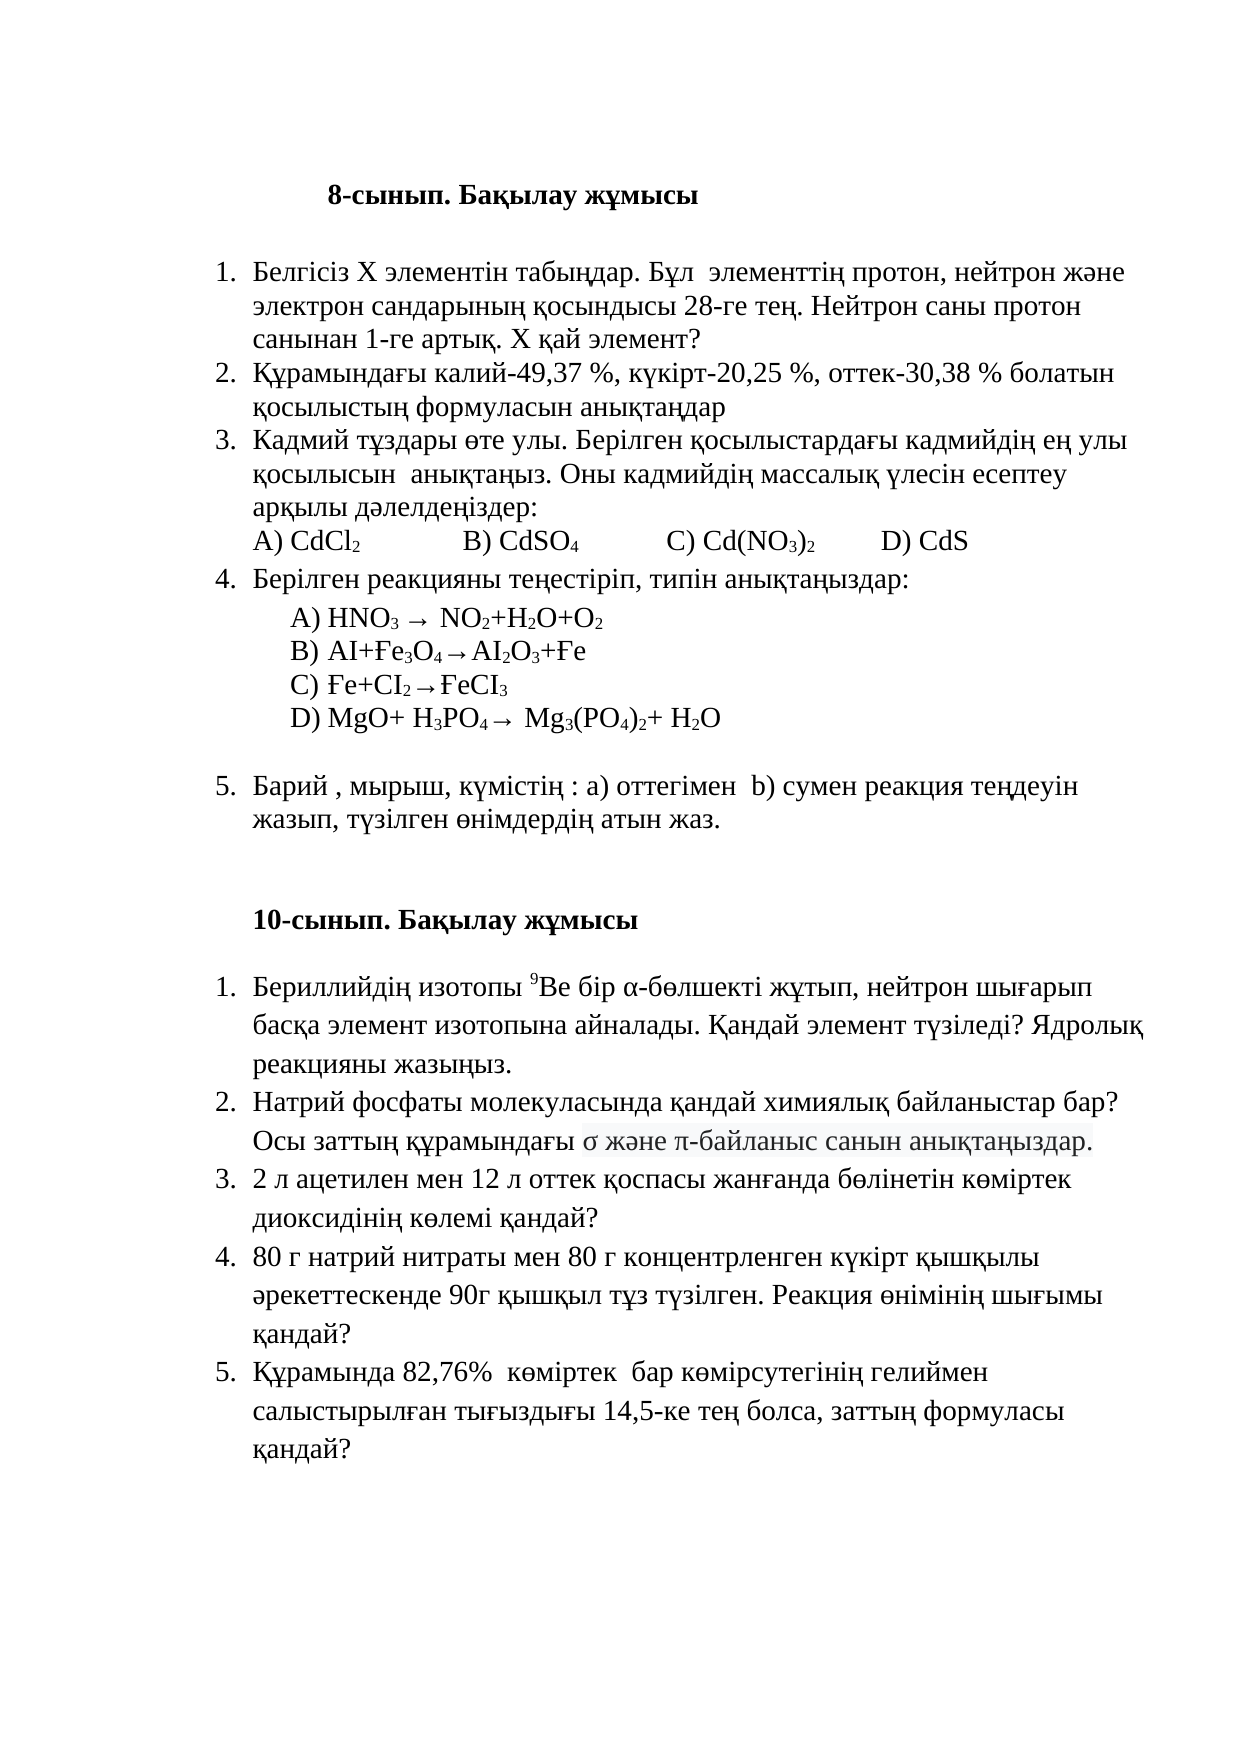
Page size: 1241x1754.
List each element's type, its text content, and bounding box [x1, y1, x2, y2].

list MgO+ H3PO4→ Mg3(PO4)2+ H2O [290, 701, 1152, 734]
list HNO3 → NO2+H2O+O2 [290, 600, 1152, 633]
list Ғе+СІ2→ҒеСІ3 [290, 667, 1152, 701]
list Құрамындағы калий-49,37 %, күкірт-20,25 %, оттек-30,38 % болатын қосылыстың формуласын анықтаңдар [215, 355, 1152, 422]
list 8-сынып. Бақылау жұмысы [327, 177, 1152, 211]
list Берілген реакцияны теңестіріп, типін анықтаңыздар: [215, 561, 1152, 595]
list 2 л ацетилен мен 12 л оттек қоспасы жанғанда бөлінетін көміртек диоксидінің көлемі қандай? [215, 1162, 1152, 1234]
list 80 г натрий нитраты мен 80 г концентрленген күкірт қышқылы әрекеттескенде 90г қышқыл тұз түзілген. Реакция өнімінің шығымы қандай? [215, 1239, 1152, 1349]
list Құрамында 82,76% көміртек бар көмірсутегінің гелиймен салыстырылған тығыздығы 14,5-ке тең болса, заттың формуласы қандай? [215, 1354, 1152, 1465]
list Барий , мырыш, күмістің : а) оттегімен b) сумен реакция теңдеуін жазып, түзілген өнімдердің атын жаз. [215, 768, 1152, 835]
list Кадмий тұздары өте улы. Берілген қосылыстардағы кадмийдің ең улы қосылысын анықтаңыз. Оны кадмийдің массалық үлесін есептеу арқылы дәлелдеңіздер: [215, 422, 1152, 523]
list Белгісіз Х элементін табыңдар. Бұл элементтің протон, нейтрон және электрон сандарының қосындысы 28-ге тең. Нейтрон саны протон санынан 1-ге артық. Х қай элемент? [215, 254, 1152, 355]
list 10-сынып. Бақылау жұмысы [252, 902, 1152, 935]
list АІ+Ғе3О4→АІ2О3+Ғе [290, 633, 1152, 667]
list Натрий фосфаты молекуласында қандай химиялық байланыстар бар? Осы заттың құрамындағы σ және π-байланыс санын анықтаңыздар. [215, 1084, 1152, 1157]
list Бериллийдің изотопы 9Ве бір α-бөлшекті жұтып, нейтрон шығарып басқа элемент изотопына айналады. Қандай элемент түзіледі? Ядролық реакцияны жазыңыз. [215, 969, 1152, 1079]
list А) CdCl2 B) CdSO4 C) Cd(NO3)2 D) CdS [252, 523, 1152, 556]
